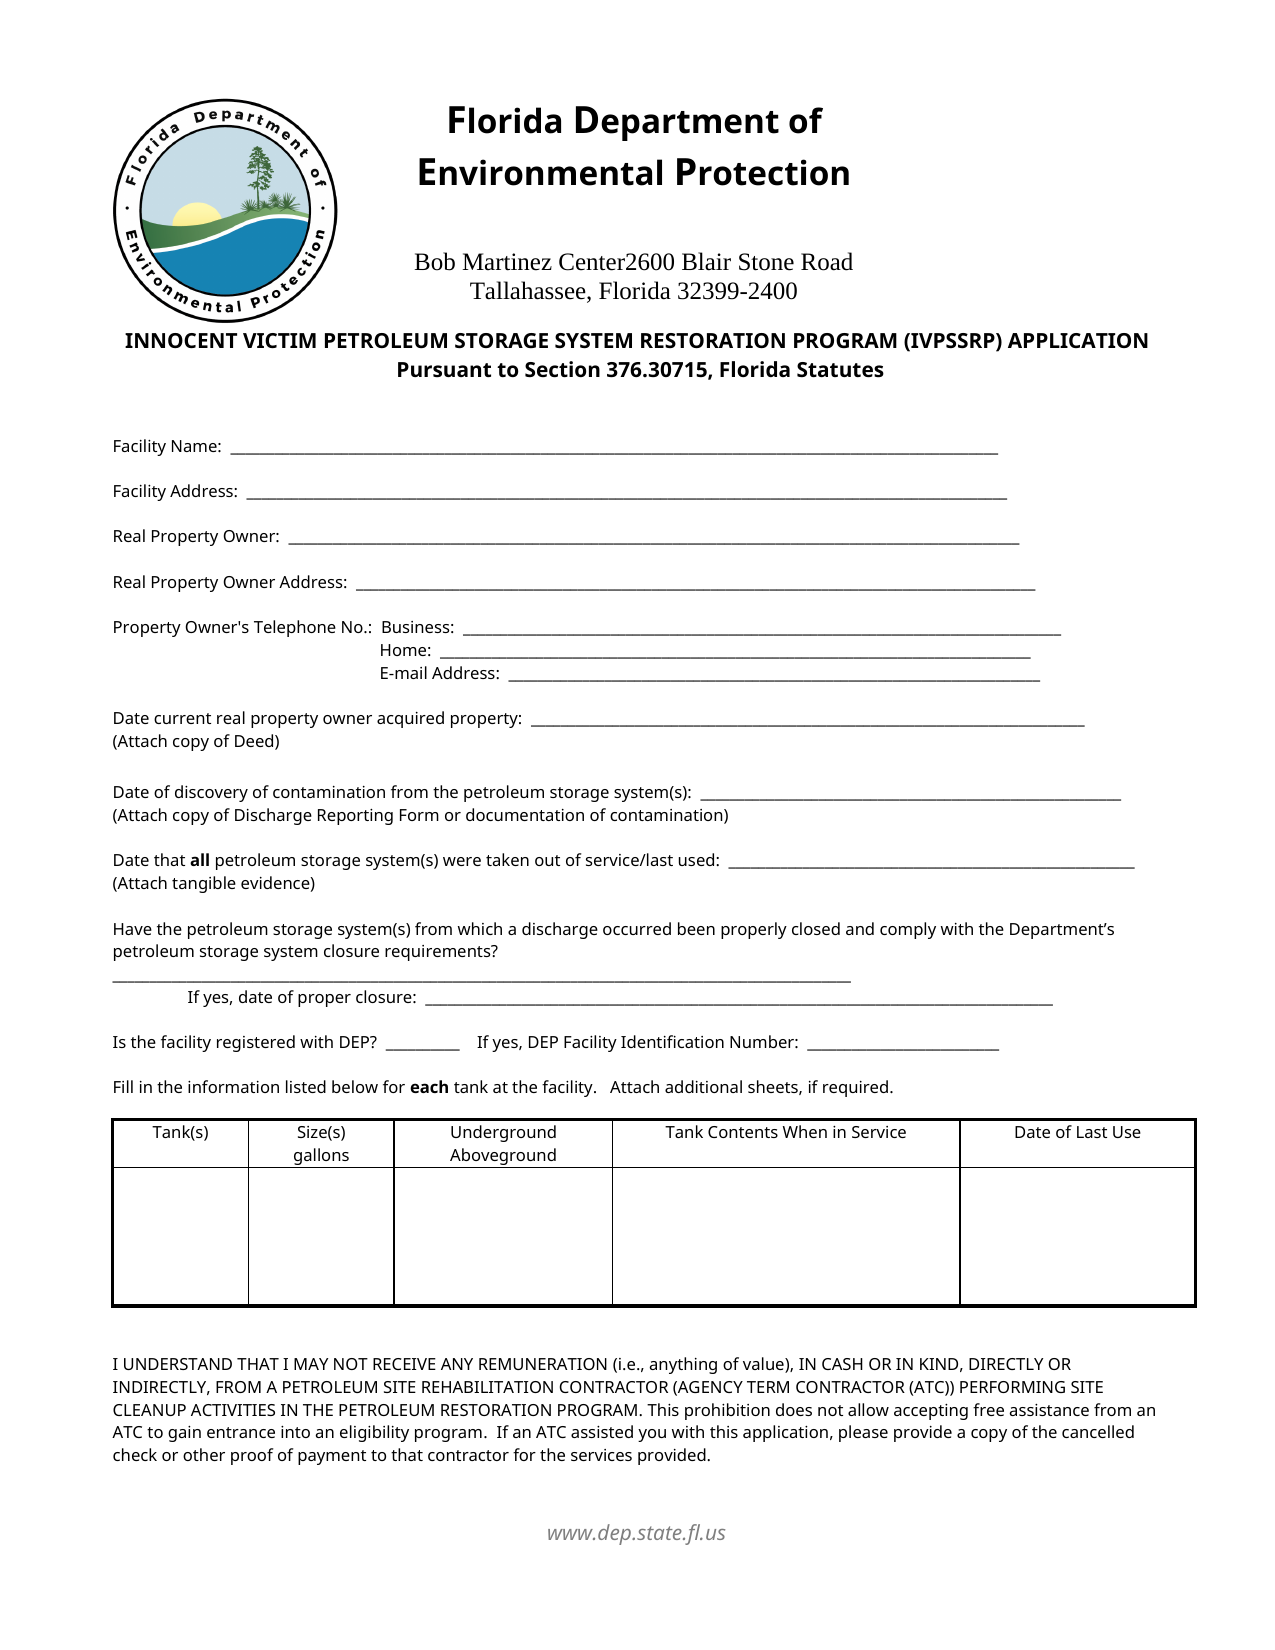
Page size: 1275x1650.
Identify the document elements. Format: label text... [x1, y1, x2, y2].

text Is the facility registered with DEP? __________ If yes, DEP Facility Identification Number: __________________________ [112, 1031, 1191, 1053]
table_cell [395, 1168, 612, 1304]
text (Attach tangible evidence) [112, 872, 1191, 894]
picture [108, 93, 342, 327]
text I UNDERSTAND THAT I may not receive any remuneration (i.e., anything of value), in cash or in kind, directly or indirectly, from a Petroleum site rehabilitation contractor (Agency term contractor (ATC)) performing site cleanup activities in the Petroleum restoration Program. This prohibition does not allow accepting free assistance from an ATC to gain entrance into an eligibility program. If an ATC assisted you with this application, please provide a copy of the cancelled check or other proof of payment to that contractor for the services provided. [112, 1353, 1162, 1466]
table_header Tank Contents When in Service [613, 1121, 959, 1166]
text (Attach copy of Discharge Reporting Form or documentation of contamination) [112, 803, 1191, 826]
text Pursuant to Section 376.30715, Florida Statutes [112, 355, 1162, 383]
table_header Tank(s) [114, 1121, 248, 1166]
text If yes, date of proper closure: _____________________________________________________________________________________ [112, 985, 1191, 1008]
text Date current real property owner acquired property: ___________________________________________________________________________ [112, 707, 1191, 729]
text (Attach copy of Deed) [112, 729, 1191, 752]
text INNOCENT VICTIM PETROLEUM STORAGE SYSTEM RESTORATION PROGRAM (IVPSSRP) APPLICATION [112, 150, 1162, 355]
text Have the petroleum storage system(s) from which a discharge occurred been properly closed and comply with the Department’s petroleum storage system closure requirements? ____________________________________________________________________________________________________ [112, 917, 1191, 985]
text Real Property Owner Address: ____________________________________________________________________________________________ [112, 570, 1191, 593]
table_cell [961, 1168, 1194, 1304]
table_header Size(s) gallons [249, 1121, 393, 1166]
text Facility Name: ________________________________________________________________________________________________________ [112, 434, 1191, 457]
table_cell [613, 1168, 959, 1304]
text Property Owner's Telephone No.: Business: _________________________________________________________________________________ [112, 616, 1191, 638]
table_header Date of Last Use [961, 1121, 1194, 1166]
text Date of discovery of contamination from the petroleum storage system(s): _________________________________________________________ [112, 781, 1191, 803]
text Fill in the information listed below for each tank at the facility. Attach additional sheets, if required. [112, 1076, 1162, 1099]
text Date that all petroleum storage system(s) were taken out of service/last used: _______________________________________________________ [112, 849, 1191, 872]
text Real Property Owner: ___________________________________________________________________________________________________ [112, 525, 1191, 548]
text E-mail Address: ________________________________________________________________________ [112, 661, 1191, 684]
table_cell [114, 1168, 248, 1304]
table_header Underground Aboveground [395, 1121, 612, 1166]
text Home: ________________________________________________________________________________ [112, 638, 1191, 661]
text Facility Address: _______________________________________________________________________________________________________ [112, 479, 1191, 502]
table_cell [249, 1168, 393, 1304]
